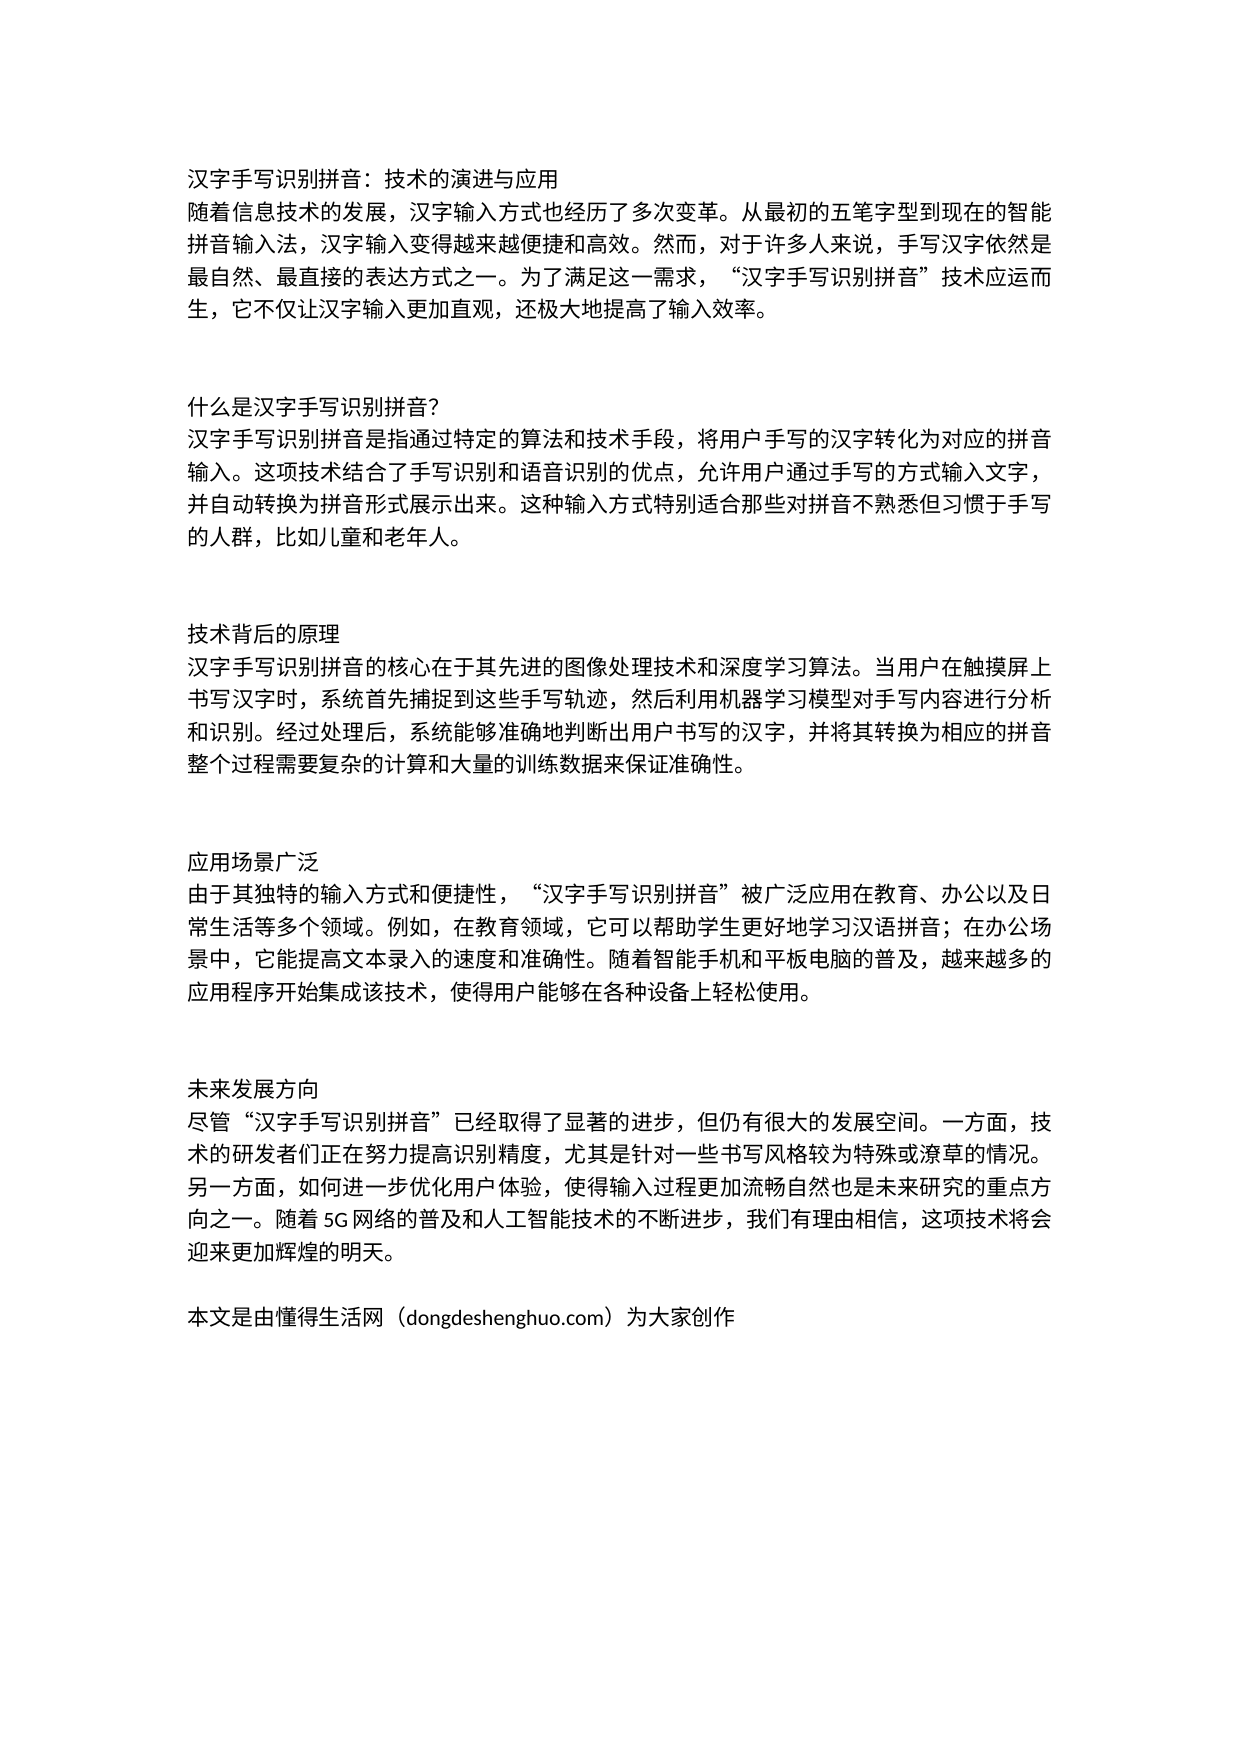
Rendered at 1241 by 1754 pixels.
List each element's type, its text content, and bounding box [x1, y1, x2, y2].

text 什么是汉字手写识别拼音？ [187, 389, 1053, 422]
text 未来发展方向 [187, 1072, 1053, 1104]
text 技术背后的原理 [187, 617, 1053, 649]
text 本文是由懂得生活网（dongdeshenghuo.com）为大家创作 [187, 1299, 1053, 1332]
text 随着信息技术的发展，汉字输入方式也经历了多次变革。从最初的五笔字型到现在的智能拼音输入法，汉字输入变得越来越便捷和高效。然而，对于许多人来说，手写汉字依然是最自然、最直接的表达方式之一。为了满足这一需求，“汉字手写识别拼音”技术应运而生，它不仅让汉字输入更加直观，还极大地提高了输入效率。 [187, 194, 1053, 324]
text 由于其独特的输入方式和便捷性，“汉字手写识别拼音”被广泛应用在教育、办公以及日常生活等多个领域。例如，在教育领域，它可以帮助学生更好地学习汉语拼音；在办公场景中，它能提高文本录入的速度和准确性。随着智能手机和平板电脑的普及，越来越多的应用程序开始集成该技术，使得用户能够在各种设备上轻松使用。 [187, 877, 1053, 1007]
text 汉字手写识别拼音的核心在于其先进的图像处理技术和深度学习算法。当用户在触摸屏上书写汉字时，系统首先捕捉到这些手写轨迹，然后利用机器学习模型对手写内容进行分析和识别。经过处理后，系统能够准确地判断出用户书写的汉字，并将其转换为相应的拼音。整个过程需要复杂的计算和大量的训练数据来保证准确性。 [187, 649, 1053, 779]
text 汉字手写识别拼音：技术的演进与应用 [187, 162, 1053, 194]
text 尽管“汉字手写识别拼音”已经取得了显著的进步，但仍有很大的发展空间。一方面，技术的研发者们正在努力提高识别精度，尤其是针对一些书写风格较为特殊或潦草的情况。另一方面，如何进一步优化用户体验，使得输入过程更加流畅自然也是未来研究的重点方向之一。随着5G网络的普及和人工智能技术的不断进步，我们有理由相信，这项技术将会迎来更加辉煌的明天。 [187, 1104, 1053, 1267]
text 应用场景广泛 [187, 844, 1053, 877]
text 汉字手写识别拼音是指通过特定的算法和技术手段，将用户手写的汉字转化为对应的拼音输入。这项技术结合了手写识别和语音识别的优点，允许用户通过手写的方式输入文字，并自动转换为拼音形式展示出来。这种输入方式特别适合那些对拼音不熟悉但习惯于手写的人群，比如儿童和老年人。 [187, 422, 1053, 552]
